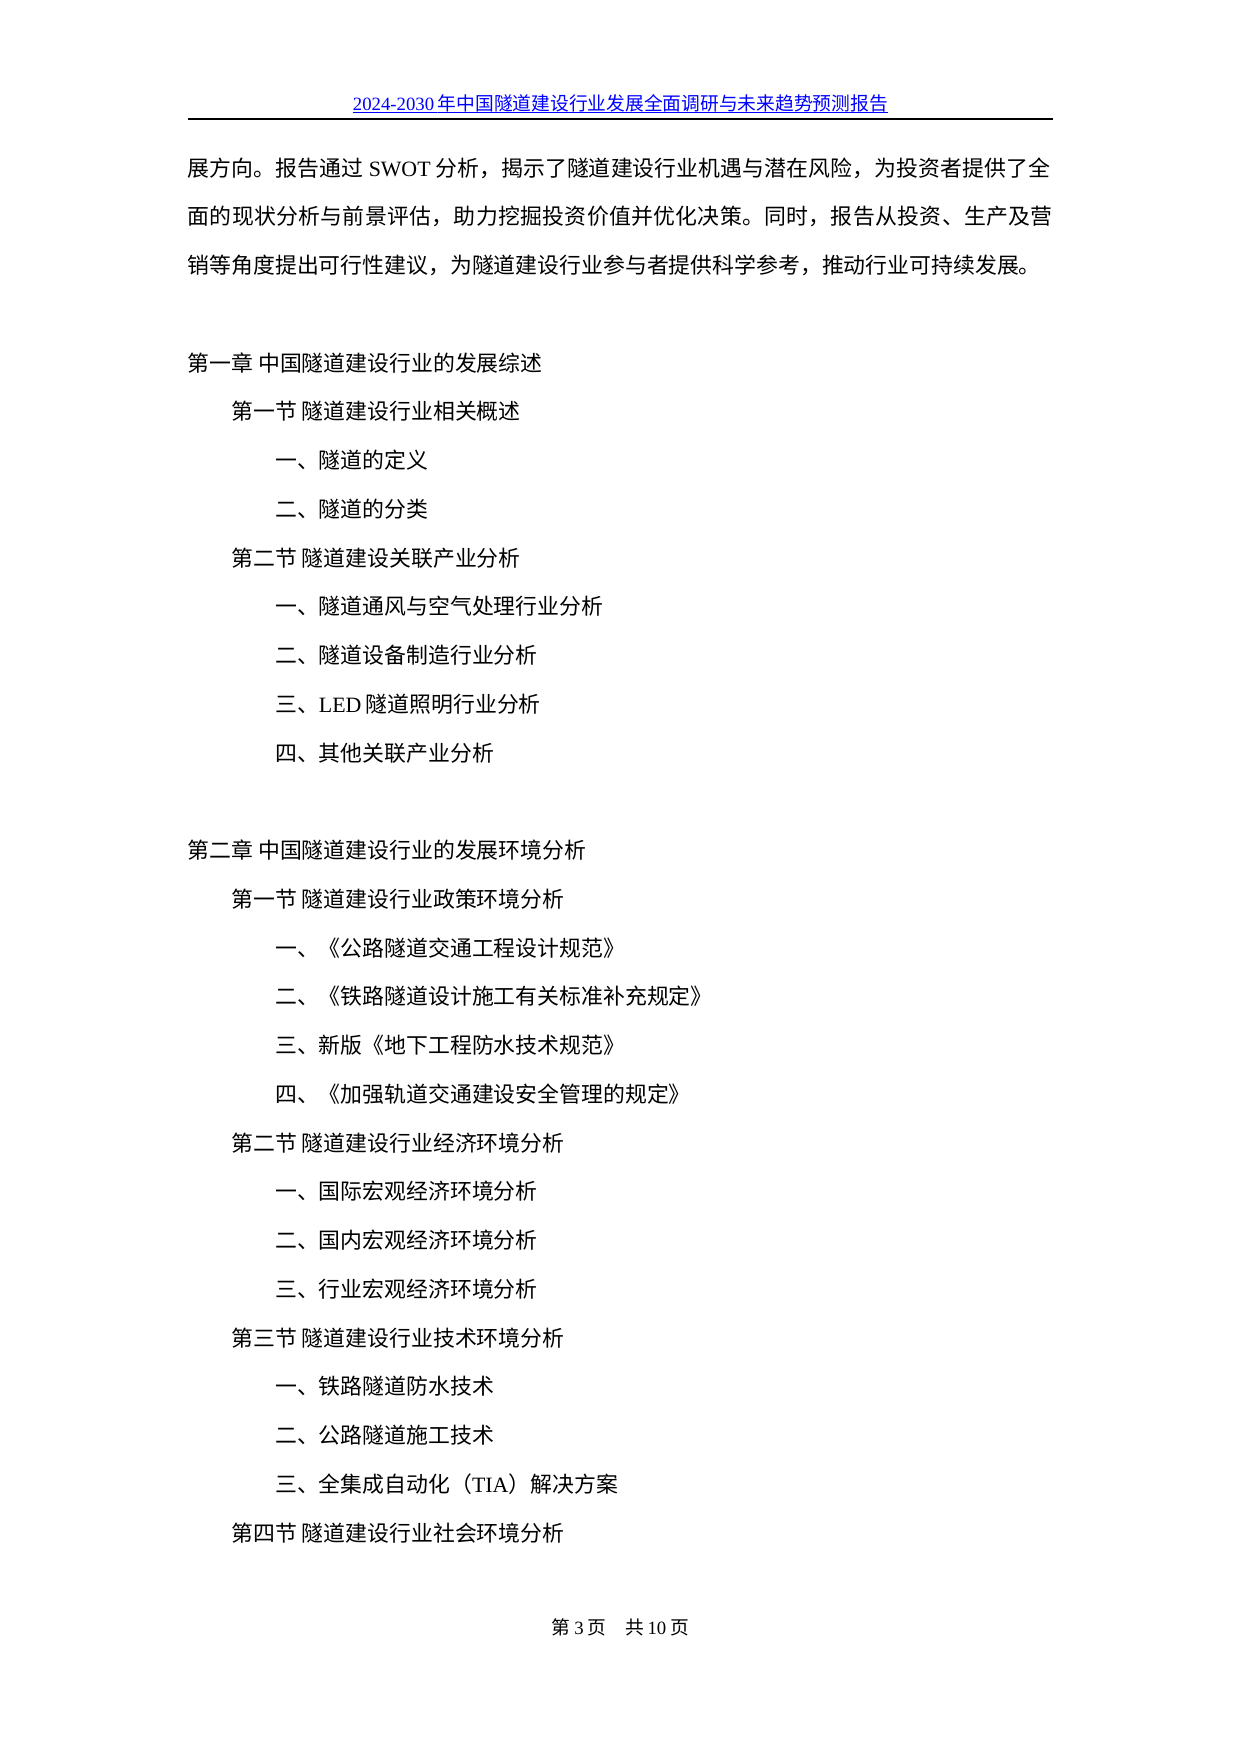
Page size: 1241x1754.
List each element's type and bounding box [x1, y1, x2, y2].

text [187, 150, 1053, 1548]
